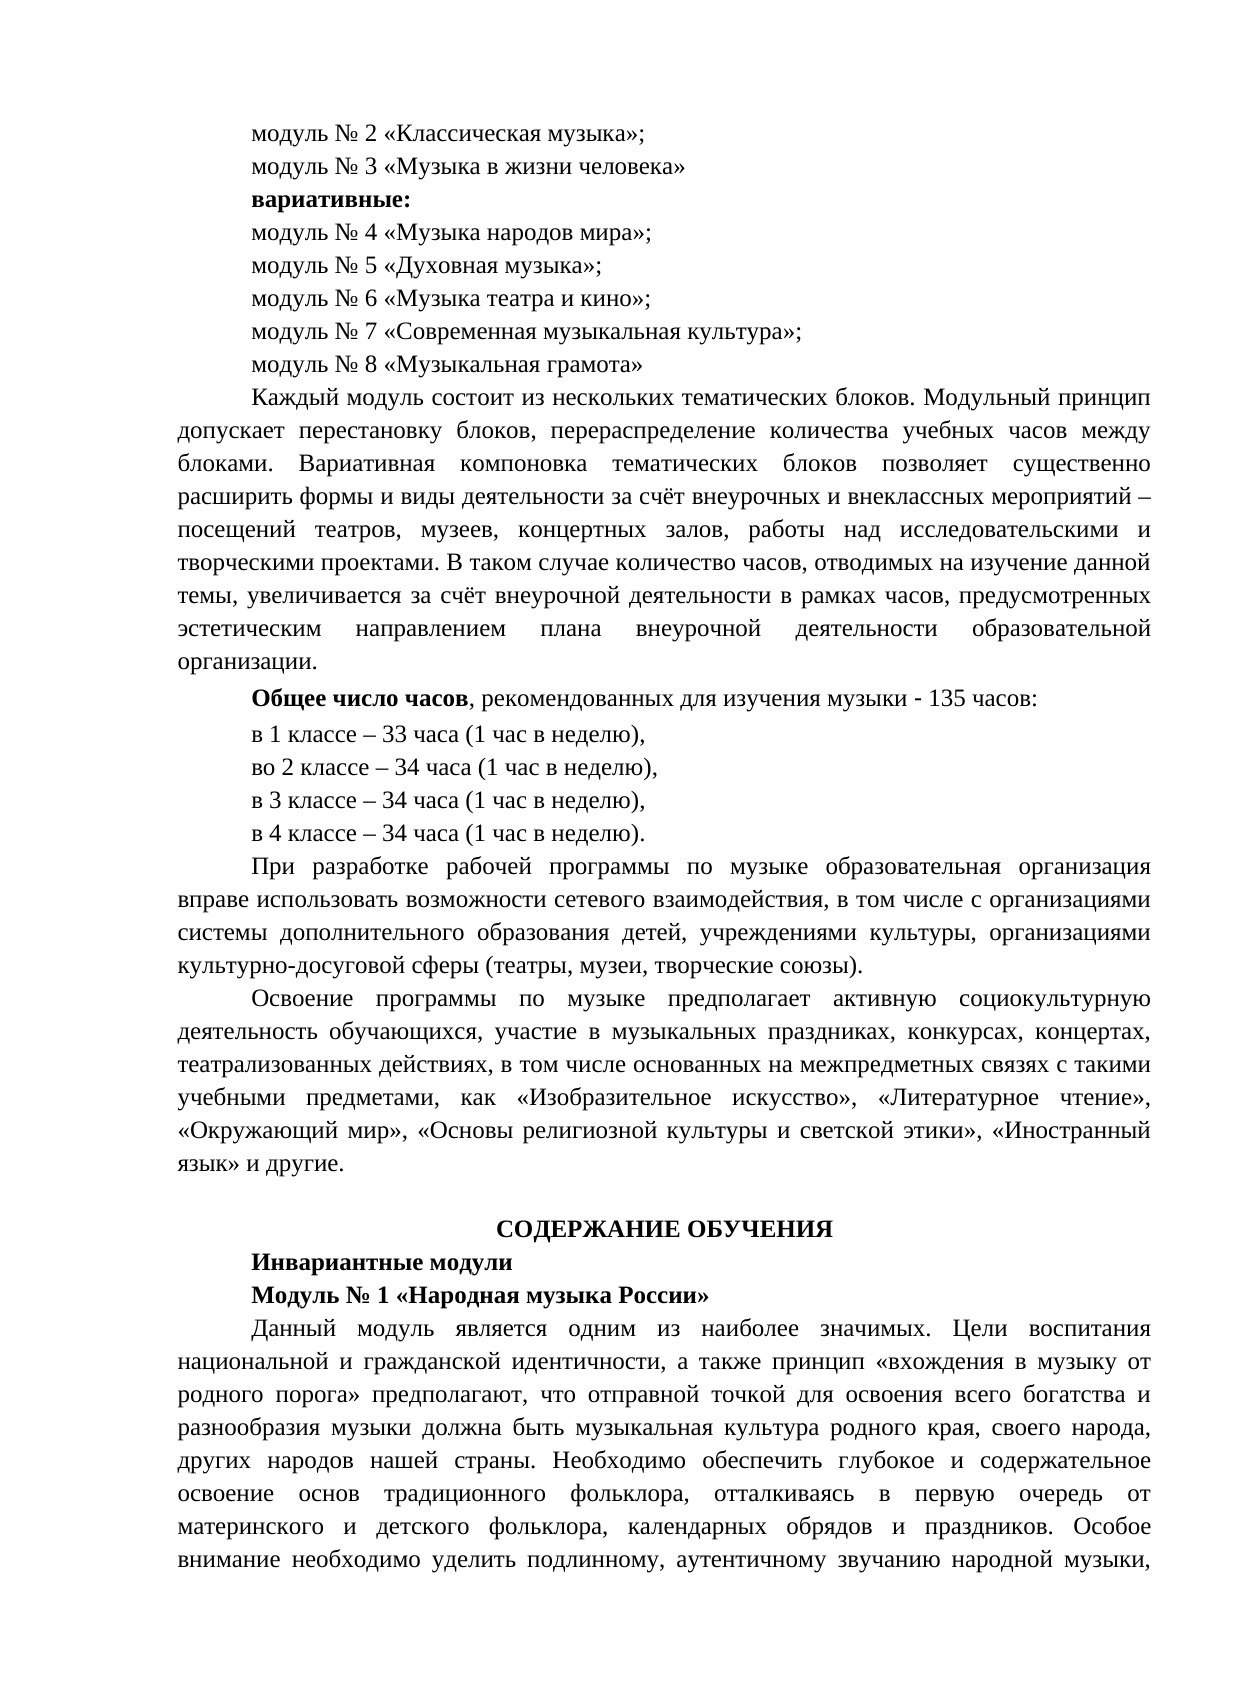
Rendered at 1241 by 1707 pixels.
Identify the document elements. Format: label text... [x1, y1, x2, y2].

text во 2 классе – 34 часа (1 час в неделю), [177, 752, 1152, 780]
text модуль № 7 «Современная музыкальная культура»; [177, 316, 1152, 345]
text модуль № 2 «Классическая музыка»; [177, 118, 1152, 147]
text модуль № 3 «Музыка в жизни человека» [177, 151, 1152, 180]
text в 4 классе – 34 часа (1 час в неделю). [177, 818, 1152, 846]
text в 3 классе – 34 часа (1 час в неделю), [177, 785, 1152, 813]
text Общее число часов, рекомендованных для изучения музыки ‑ 135 часов: [177, 679, 1152, 713]
text Освоение программы по музыке предполагает активную социокультурную деятельность обучающихся, участие в музыкальных праздниках, конкурсах, концертах, театрализованных действиях, в том числе основанных на межпредметных связях с такими учебными предметами, как «Изобразительное искусство», «Литературное чтение», «Окружающий мир», «Основы религиозной культуры и светской этики», «Иностранный язык» и другие. [177, 983, 1152, 1177]
text модуль № 8 «Музыкальная грамота» [177, 349, 1152, 378]
text модуль № 6 «Музыка театра и кино»; [177, 283, 1152, 312]
text Модуль № 1 «Народная музыка России» [177, 1280, 1152, 1309]
text ​Инвариантные модули [177, 1247, 1152, 1276]
text вариативные: [177, 184, 1152, 213]
text модуль № 5 «Духовная музыка»; [177, 250, 1152, 279]
text При разработке рабочей программы по музыке образовательная организация вправе использовать возможности сетевого взаимодействия, в том числе с организациями системы дополнительного образования детей, учреждениями культуры, организациями культурно-досуговой сферы (театры, музеи, творческие союзы). [177, 851, 1152, 978]
text Каждый модуль состоит из нескольких тематических блоков. Модульный принцип допускает перестановку блоков, перераспределение количества учебных часов между блоками. Вариативная компоновка тематических блоков позволяет существенно расширить формы и виды деятельности за счёт внеурочных и внеклассных мероприятий – посещений театров, музеев, концертных залов, работы над исследовательскими и творческими проектами. В таком случае количество часов, отводимых на изучение данной темы, увеличивается за счёт внеурочной деятельности в рамках часов, предусмотренных эстетическим направлением плана внеурочной деятельности образовательной организации. [177, 382, 1152, 675]
text в 1 классе – 33 часа (1 час в неделю), [177, 719, 1152, 747]
text ​СОДЕРЖАНИЕ ОБУЧЕНИЯ [177, 1214, 1152, 1243]
text модуль № 4 «Музыка народов мира»; [177, 217, 1152, 246]
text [177, 1313, 1152, 1573]
